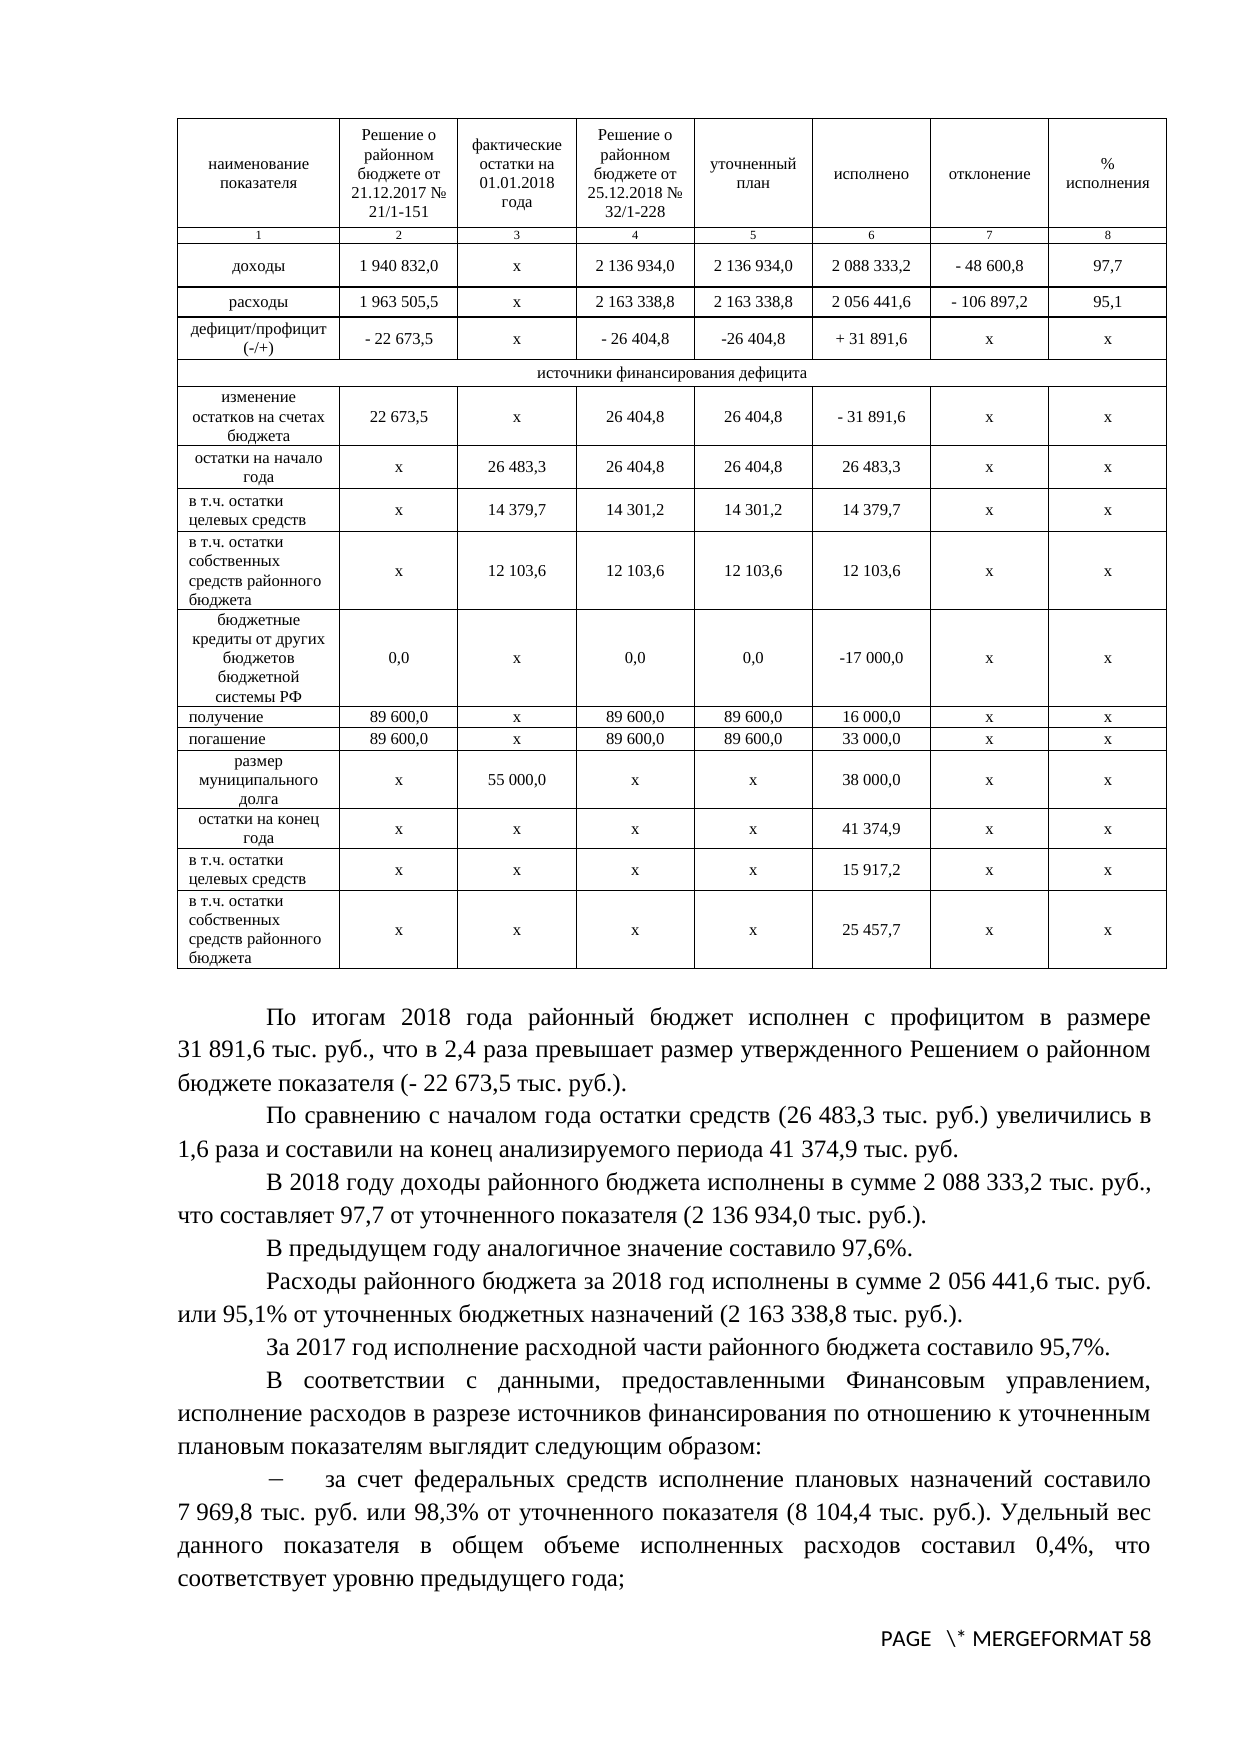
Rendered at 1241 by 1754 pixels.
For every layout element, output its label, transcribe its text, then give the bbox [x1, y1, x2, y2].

table_cell 2 [340, 228, 457, 242]
table_cell 89 600,0 [695, 728, 812, 749]
table_cell х [1049, 610, 1166, 706]
table_cell х [931, 707, 1048, 727]
table_cell остатки на начало года [178, 446, 339, 488]
table_cell 89 600,0 [340, 728, 457, 749]
table_cell 15 917,2 [813, 849, 930, 890]
table_cell 0,0 [695, 610, 812, 706]
table_cell 14 301,2 [695, 489, 812, 531]
table_cell х [931, 387, 1048, 445]
table_cell остатки на конец года [178, 809, 339, 847]
table_cell 2 136 934,0 [577, 244, 694, 286]
table_cell х [340, 849, 457, 890]
table_cell х [340, 751, 457, 808]
text За 2017 год исполнение расходной части районного бюджета составило 95,7%. [177, 1332, 1152, 1361]
table_cell х [577, 849, 694, 890]
table_cell х [1049, 387, 1166, 445]
text В 2018 году доходы районного бюджета исполнены в сумме 2 088 333,2 тыс. руб., что составляет 97,7 от уточненного показателя (2 136 934,0 тыс. руб.). [177, 1167, 1152, 1228]
table_cell дефицит/профицит (-/+) [178, 318, 339, 359]
table_cell х [695, 809, 812, 847]
table_cell х [1049, 891, 1166, 967]
table_cell 1 [178, 228, 339, 242]
table_cell размер муниципального долга [178, 751, 339, 808]
table_cell 25 457,7 [813, 891, 930, 967]
table_cell х [1049, 707, 1166, 727]
table_cell х [458, 244, 576, 286]
table_header исполнено [813, 119, 930, 227]
table_cell х [931, 318, 1048, 359]
table_cell 89 600,0 [695, 707, 812, 727]
table_cell х [1049, 751, 1166, 808]
table_cell 8 [1049, 228, 1166, 242]
table_cell х [340, 446, 457, 488]
table_cell 6 [813, 228, 930, 242]
table_cell - 48 600,8 [931, 244, 1048, 286]
table_cell х [931, 728, 1048, 749]
table_cell бюджетные кредиты от других бюджетов бюджетной системы РФ [178, 610, 339, 706]
table_cell 26 483,3 [458, 446, 576, 488]
table_cell х [931, 489, 1048, 531]
table_cell х [1049, 809, 1166, 847]
table_cell 89 600,0 [577, 707, 694, 727]
table_cell источники финансирования дефицита [178, 360, 1166, 386]
table_header уточненный план [695, 119, 812, 227]
table_cell х [695, 751, 812, 808]
table_cell получение [178, 707, 339, 727]
table_cell 5 [695, 228, 812, 242]
text Расходы районного бюджета за 2018 год исполнены в сумме 2 056 441,6 тыс. руб. или 95,1% от уточненных бюджетных назначений (2 163 338,8 тыс. руб.). [177, 1266, 1152, 1327]
table_header Решение о районном бюджете от 25.12.2018 № 32/1-228 [577, 119, 694, 227]
table_cell 7 [931, 228, 1048, 242]
table_cell 1 963 505,5 [340, 288, 457, 316]
table_cell 22 673,5 [340, 387, 457, 445]
table_cell х [931, 891, 1048, 967]
table_cell расходы [178, 288, 339, 316]
table_cell х [931, 751, 1048, 808]
table_cell 14 379,7 [458, 489, 576, 531]
table_cell х [931, 532, 1048, 609]
table_cell 16 000,0 [813, 707, 930, 727]
table_cell 2 056 441,6 [813, 288, 930, 316]
table_cell в т.ч. остатки собственных средств районного бюджета [178, 532, 339, 609]
table_cell х [458, 809, 576, 847]
table_cell х [458, 728, 576, 749]
table_cell 4 [577, 228, 694, 242]
table_cell 14 301,2 [577, 489, 694, 531]
text В соответствии с данными, предоставленными Финансовым управлением, исполнение расходов в разрезе источников финансирования по отношению к уточненным плановым показателям выглядит следующим образом: [177, 1365, 1152, 1459]
table_cell 0,0 [340, 610, 457, 706]
table_cell доходы [178, 244, 339, 286]
table_cell изменение остатков на счетах бюджета [178, 387, 339, 445]
table_cell - 31 891,6 [813, 387, 930, 445]
table_cell 12 103,6 [458, 532, 576, 609]
table_cell 3 [458, 228, 576, 242]
table_cell 89 600,0 [340, 707, 457, 727]
table_cell х [1049, 446, 1166, 488]
table_cell + 31 891,6 [813, 318, 930, 359]
table_cell 26 404,8 [577, 446, 694, 488]
table_cell х [458, 387, 576, 445]
table_cell 33 000,0 [813, 728, 930, 749]
table_cell х [1049, 728, 1166, 749]
table_cell 95,1 [1049, 288, 1166, 316]
text В предыдущем году аналогичное значение составило 97,6%. [177, 1233, 1152, 1261]
table_cell х [931, 610, 1048, 706]
table_cell 97,7 [1049, 244, 1166, 286]
table_cell х [458, 288, 576, 316]
table_cell х [1049, 318, 1166, 359]
table_cell 0,0 [577, 610, 694, 706]
table_cell 2 136 934,0 [695, 244, 812, 286]
table_header отклонение [931, 119, 1048, 227]
table_cell х [577, 809, 694, 847]
table_cell 89 600,0 [577, 728, 694, 749]
table_cell 55 000,0 [458, 751, 576, 808]
table_cell 26 404,8 [577, 387, 694, 445]
table_cell х [931, 809, 1048, 847]
table_cell - 106 897,2 [931, 288, 1048, 316]
table_cell 14 379,7 [813, 489, 930, 531]
table_cell х [1049, 532, 1166, 609]
table_cell 12 103,6 [695, 532, 812, 609]
table_cell х [1049, 489, 1166, 531]
table_cell х [695, 849, 812, 890]
table_cell 12 103,6 [577, 532, 694, 609]
table_cell 12 103,6 [813, 532, 930, 609]
table_cell 1 940 832,0 [340, 244, 457, 286]
table_header фактические остатки на 01.01.2018 года [458, 119, 576, 227]
table_cell в т.ч. остатки целевых средств [178, 489, 339, 531]
text По итогам 2018 года районный бюджет исполнен с профицитом в размере 31 891,6 тыс. руб., что в 2,4 раза превышает размер утвержденного Решением о районном бюджете показателя (- 22 673,5 тыс. руб.). [177, 1002, 1152, 1096]
table_cell х [340, 489, 457, 531]
table_cell х [340, 532, 457, 609]
table_cell 26 404,8 [695, 387, 812, 445]
table_cell 26 404,8 [695, 446, 812, 488]
text По сравнению с началом года остатки средств (26 483,3 тыс. руб.) увеличились в 1,6 раза и составили на конец анализируемого периода 41 374,9 тыс. руб. [177, 1101, 1152, 1162]
table_cell в т.ч. остатки целевых средств [178, 849, 339, 890]
table_header Решение о районном бюджете от 21.12.2017 № 21/1-151 [340, 119, 457, 227]
table_cell х [1049, 849, 1166, 890]
table_cell х [458, 610, 576, 706]
table_cell 38 000,0 [813, 751, 930, 808]
table_cell 2 163 338,8 [577, 288, 694, 316]
table_cell х [931, 446, 1048, 488]
table_cell 41 374,9 [813, 809, 930, 847]
table_cell в т.ч. остатки собственных средств районного бюджета [178, 891, 339, 967]
list за счет федеральных средств исполнение плановых назначений составило 7 969,8 тыс. руб. или 98,3% от уточненного показателя (8 104,4 тыс. руб.). Удельный вес данного показателя в общем объеме исполненных расходов составил 0,4%, что соответствует уровню предыдущего года; [177, 1464, 1152, 1592]
table_cell -17 000,0 [813, 610, 930, 706]
table_cell х [458, 707, 576, 727]
table_cell х [931, 849, 1048, 890]
table_cell х [695, 891, 812, 967]
table_cell -26 404,8 [695, 318, 812, 359]
table_cell погашение [178, 728, 339, 749]
table_header % исполнения [1049, 119, 1166, 227]
table_cell х [340, 891, 457, 967]
table_cell 2 088 333,2 [813, 244, 930, 286]
table_cell 2 163 338,8 [695, 288, 812, 316]
table_cell - 26 404,8 [577, 318, 694, 359]
table_cell 26 483,3 [813, 446, 930, 488]
table_header наименование показателя [178, 119, 339, 227]
table_cell х [458, 318, 576, 359]
table_cell х [458, 891, 576, 967]
table_cell х [340, 809, 457, 847]
table_cell х [458, 849, 576, 890]
table_cell х [577, 891, 694, 967]
table_cell х [577, 751, 694, 808]
table_cell - 22 673,5 [340, 318, 457, 359]
